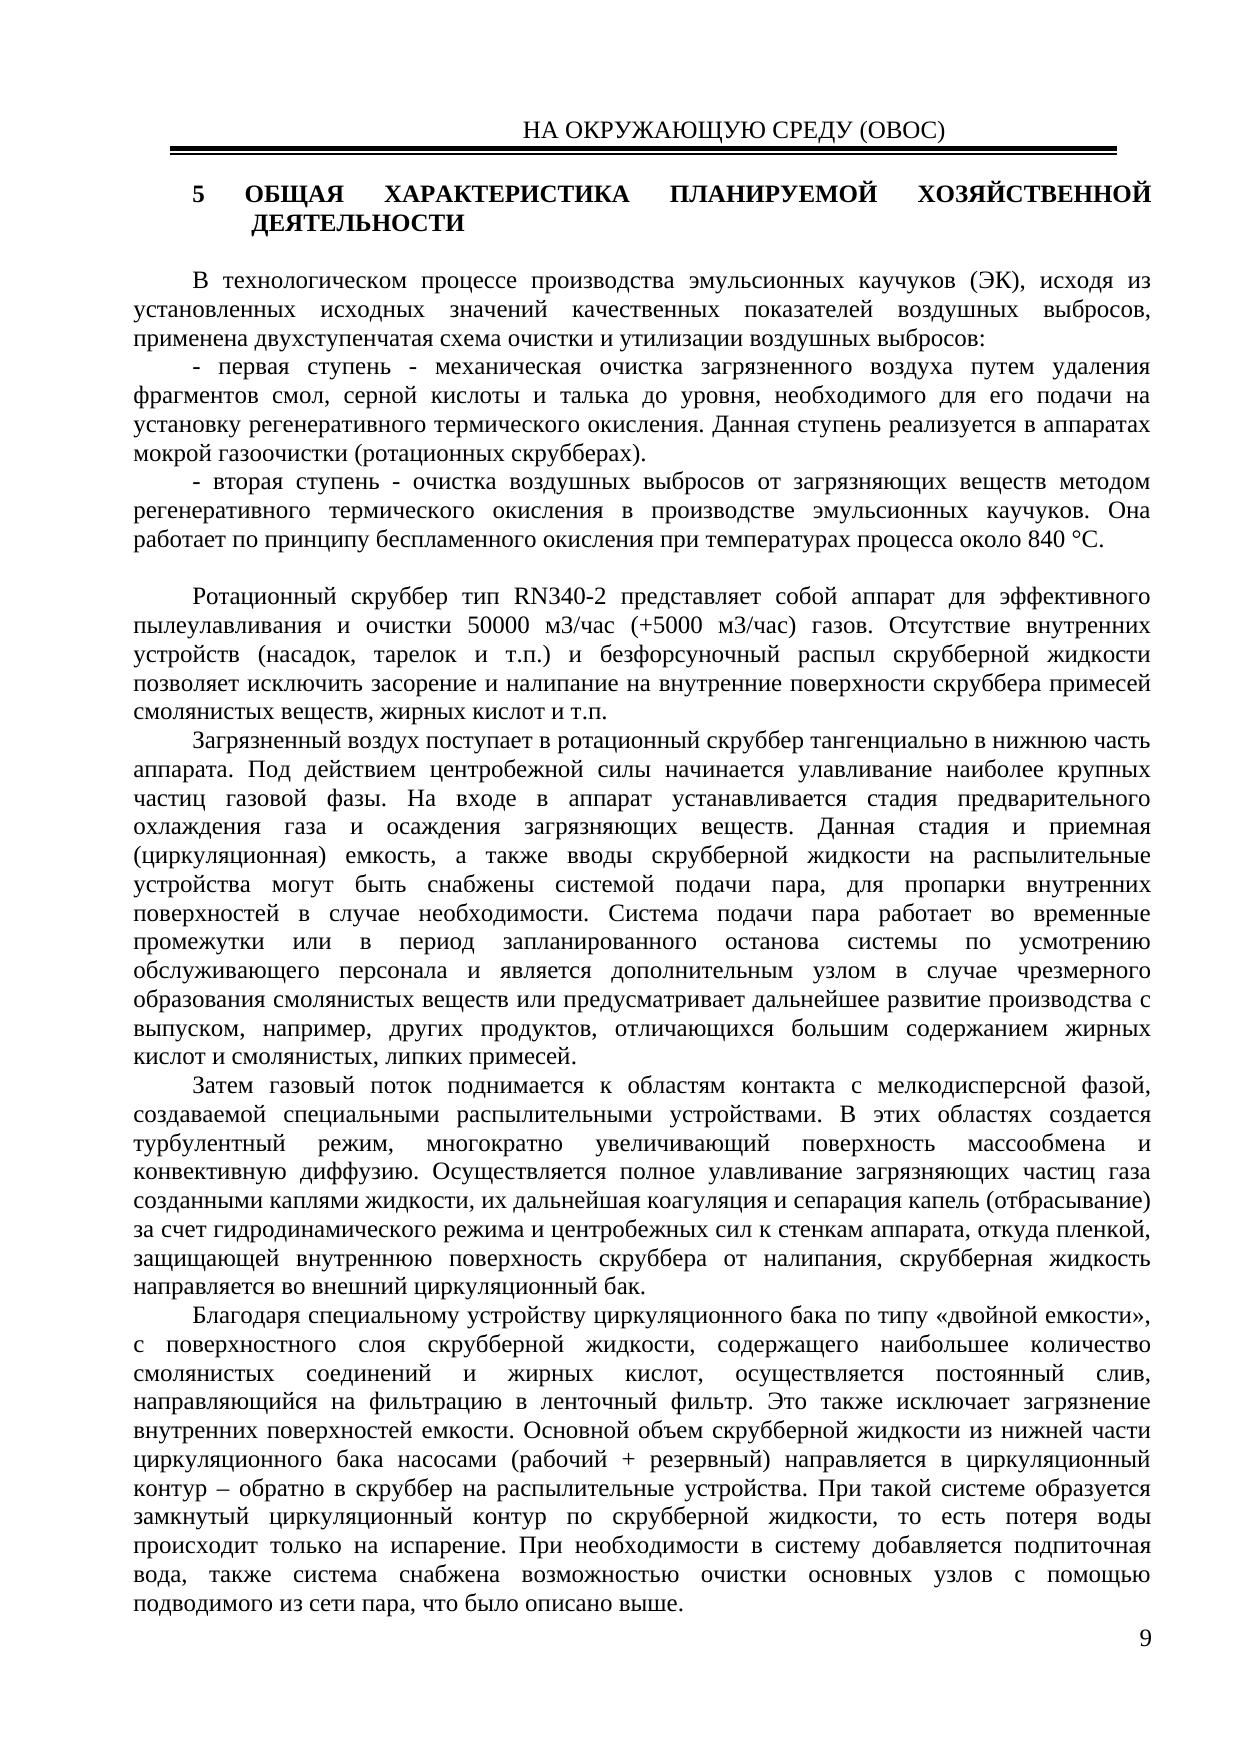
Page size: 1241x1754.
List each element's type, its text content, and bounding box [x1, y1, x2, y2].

text - вторая ступень - очистка воздушных выбросов от загрязняющих веществ методом регенеративного термического окисления в производстве эмульсионных каучуков. Она работает по принципу беспламенного окисления при температурах процесса около 840 °C. [133, 466, 1152, 553]
text Ротационный скруббер тип RN340-2 представляет собой аппарат для эффективного пылеулавливания и очистки 50000 м3/час (+5000 м3/час) газов. Отсутствие внутренних устройств (насадок, тарелок и т.п.) и безфорсуночный распыл скрубберной жидкости позволяет исключить засорение и налипание на внутренние поверхности скруббера примесей смолянистых веществ, жирных кислот и т.п. [133, 581, 1152, 725]
text Затем газовый поток поднимается к областям контакта с мелкодисперсной фазой, создаваемой специальными распылительными устройствами. В этих областях создается турбулентный режим, многократно увеличивающий поверхность массообмена и конвективную диффузию. Осуществляется полное улавливание загрязняющих частиц газа созданными каплями жидкости, их дальнейшая коагуляция и сепарация капель (отбрасывание) за счет гидродинамического режима и центробежных сил к стенкам аппарата, откуда пленкой, защищающей внутреннюю поверхность скруббера от налипания, скрубберная жидкость направляется во внешний циркуляционный бак. [133, 1070, 1152, 1300]
text Благодаря специальному устройству циркуляционного бака по типу «двойной емкости», с поверхностного слоя скрубберной жидкости, содержащего наибольшее количество смолянистых соединений и жирных кислот, осуществляется постоянный слив, направляющийся на фильтрацию в ленточный фильтр. Это также исключает загрязнение внутренних поверхностей емкости. Основной объем скрубберной жидкости из нижней части циркуляционного бака насосами (рабочий + резервный) направляется в циркуляционный контур – обратно в скруббер на распылительные устройства. При такой системе образуется замкнутый циркуляционный контур по скрубберной жидкости, то есть потеря воды происходит только на испарение. При необходимости в систему добавляется подпиточная вода, также система снабжена возможностью очистки основных узлов с помощью подводимого из сети пара, что было описано выше. [133, 1300, 1152, 1616]
text - первая ступень - механическая очистка загрязненного воздуха путем удаления фрагментов смол, серной кислоты и талька до уровня, необходимого для его подачи на установку регенеративного термического окисления. Данная ступень реализуется в аппаратах мокрой газоочистки (ротационных скрубберах). [133, 351, 1152, 466]
text В технологическом процессе производства эмульсионных каучуков (ЭК), исходя из установленных исходных значений качественных показателей воздушных выбросов, применена двухступенчатая схема очистки и утилизации воздушных выбросов: [133, 265, 1152, 351]
text 5 ОБЩАЯ ХАРАКТЕРИСТИКА ПЛАНИРУЕМОЙ ХОЗЯЙСТВЕННОЙ ДЕЯТЕЛЬНОСТИ [192, 118, 1152, 236]
text Загрязненный воздух поступает в ротационный скруббер тангенциально в нижнюю часть аппарата. Под действием центробежной силы начинается улавливание наиболее крупных частиц газовой фазы. На входе в аппарат устанавливается стадия предварительного охлаждения газа и осаждения загрязняющих веществ. Данная стадия и приемная (циркуляционная) емкость, а также вводы скрубберной жидкости на распылительные устройства могут быть снабжены системой подачи пара, для пропарки внутренних поверхностей в случае необходимости. Система подачи пара работает во временные промежутки или в период запланированного останова системы по усмотрению обслуживающего персонала и является дополнительным узлом в случае чрезмерного образования смолянистых веществ или предусматривает дальнейшее развитие производства с выпуском, например, других продуктов, отличающихся большим содержанием жирных кислот и смолянистых, липких примесей. [133, 725, 1152, 1070]
